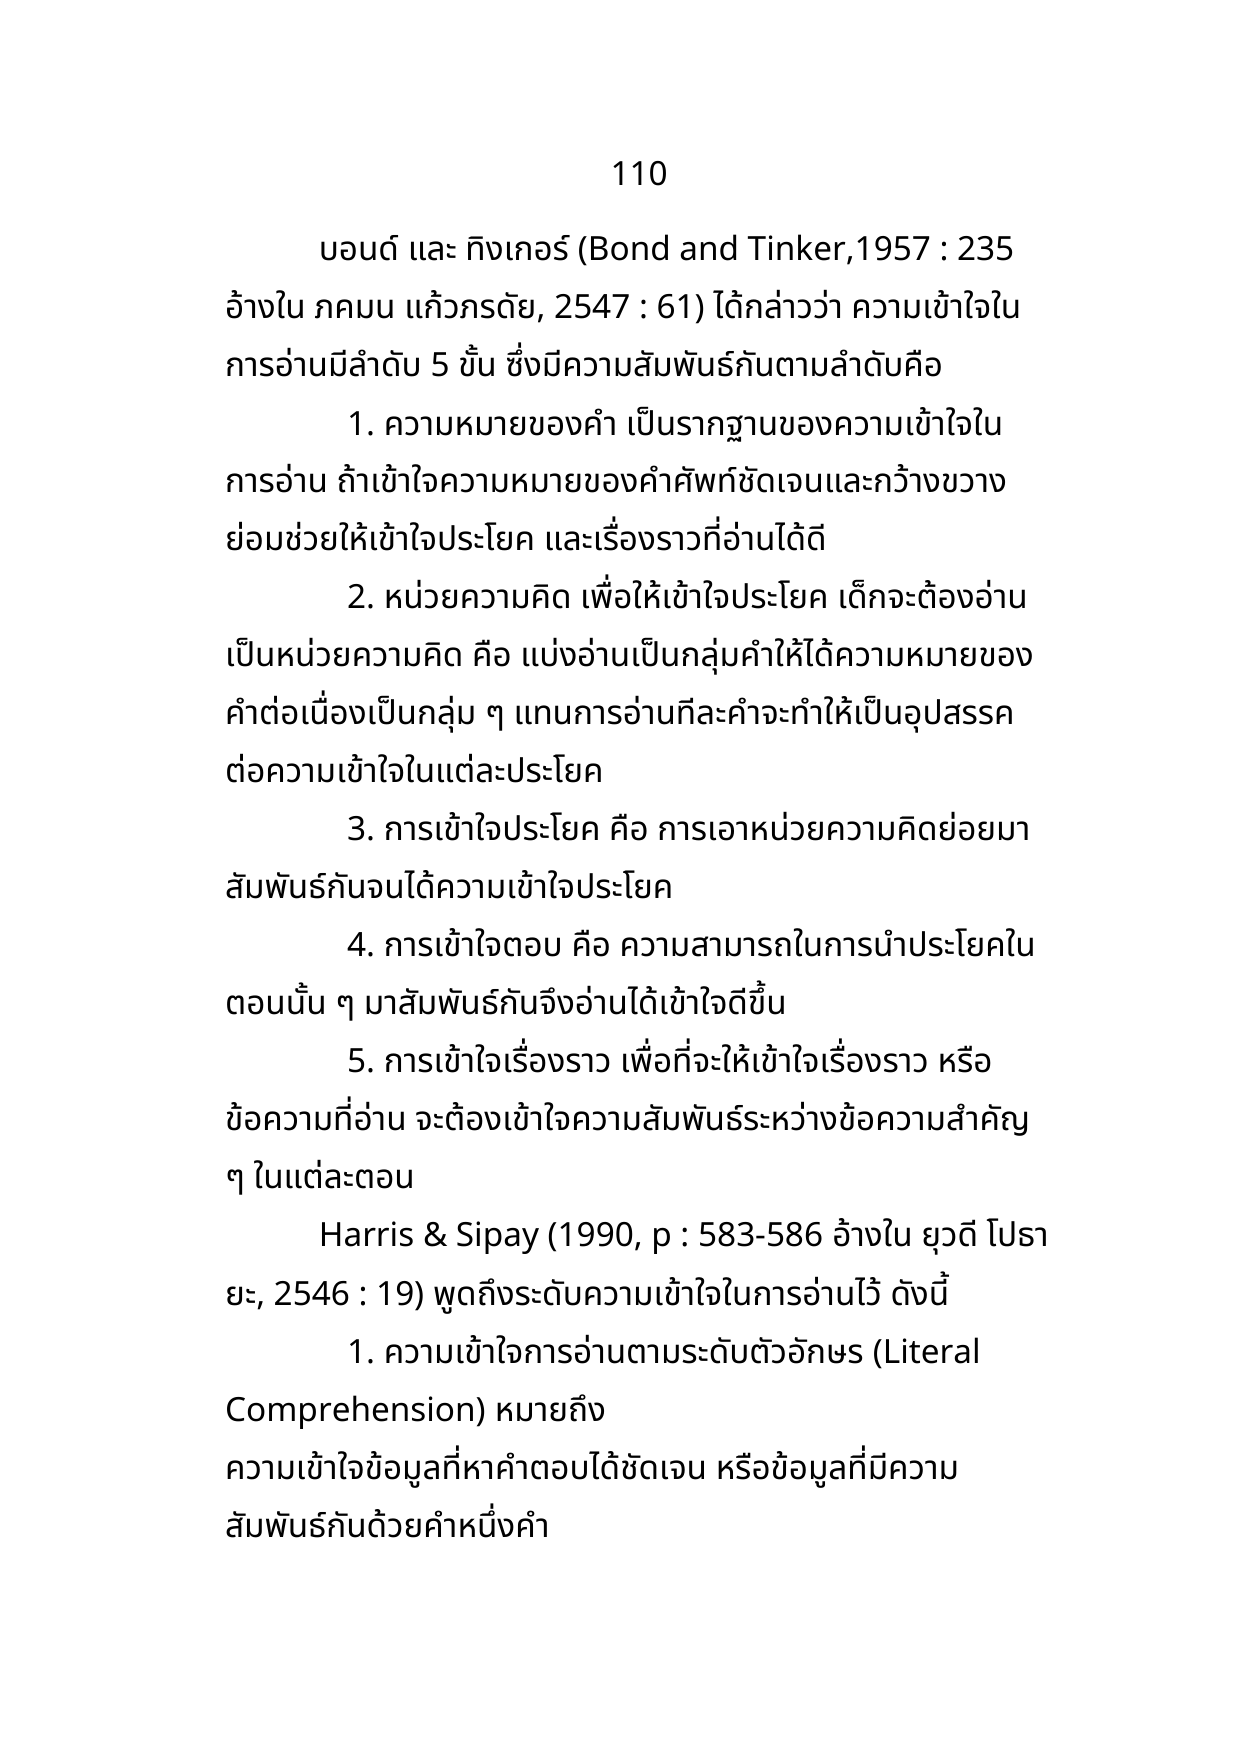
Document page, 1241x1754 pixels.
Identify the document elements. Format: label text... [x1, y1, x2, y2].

text 2. หน่วยความคิด เพื่อให้เข้าใจประโยค เด็กจะต้องอ่านเป็นหน่วยความคิด คือ แบ่งอ่านเป็นกลุ่มคำให้ได้ความหมายของคำต่อเนื่องเป็นกลุ่ม ๆ แทนการอ่านทีละคำจะทำให้เป็นอุปสรรคต่อความเข้าใจในแต่ละประโยค [225, 573, 1053, 798]
text บอนด์ และ ทิงเกอร์ (Bond and Tinker,1957 : 235 อ้างใน ภคมน แก้วภรดัย, 2547 : 61) ได้กล่าวว่า ความเข้าใจในการอ่านมีลำดับ 5 ขั้น ซึ่งมีความสัมพันธ์กันตามลำดับคือ [225, 225, 1053, 392]
text 4. การเข้าใจตอบ คือ ความสามารถในการนำประโยคในตอนนั้น ๆ มาสัมพันธ์กันจึงอ่านได้เข้าใจดีขึ้น [225, 921, 1053, 1030]
text 3. การเข้าใจประโยค คือ การเอาหน่วยความคิดย่อยมาสัมพันธ์กันจนได้ความเข้าใจประโยค [225, 805, 1053, 914]
text ความเข้าใจข้อมูลที่หาคำตอบได้ชัดเจน หรือข้อมูลที่มีความสัมพันธ์กันด้วยคำหนึ่งคำ [225, 1444, 1053, 1552]
text 1. ความหมายของคำ เป็นรากฐานของความเข้าใจในการอ่าน ถ้าเข้าใจความหมายของคำศัพท์ชัดเจนและกว้างขวาง ย่อมช่วยให้เข้าใจประโยค และเรื่องราวที่อ่านได้ดี [225, 399, 1053, 566]
text 5. การเข้าใจเรื่องราว เพื่อที่จะให้เข้าใจเรื่องราว หรือ ข้อความที่อ่าน จะต้องเข้าใจความสัมพันธ์ระหว่างข้อความสำคัญ ๆ ในแต่ละตอน [225, 1037, 1053, 1204]
text 1. ความเข้าใจการอ่านตามระดับตัวอักษร (Literal Comprehension) หมายถึง [225, 1327, 1053, 1436]
text Harris & Sipay (1990, p : 583-586 อ้างใน ยุวดี โปธายะ, 2546 : 19) พูดถึงระดับความเข้าใจในการอ่านไว้ ดังนี้ [225, 1211, 1053, 1320]
